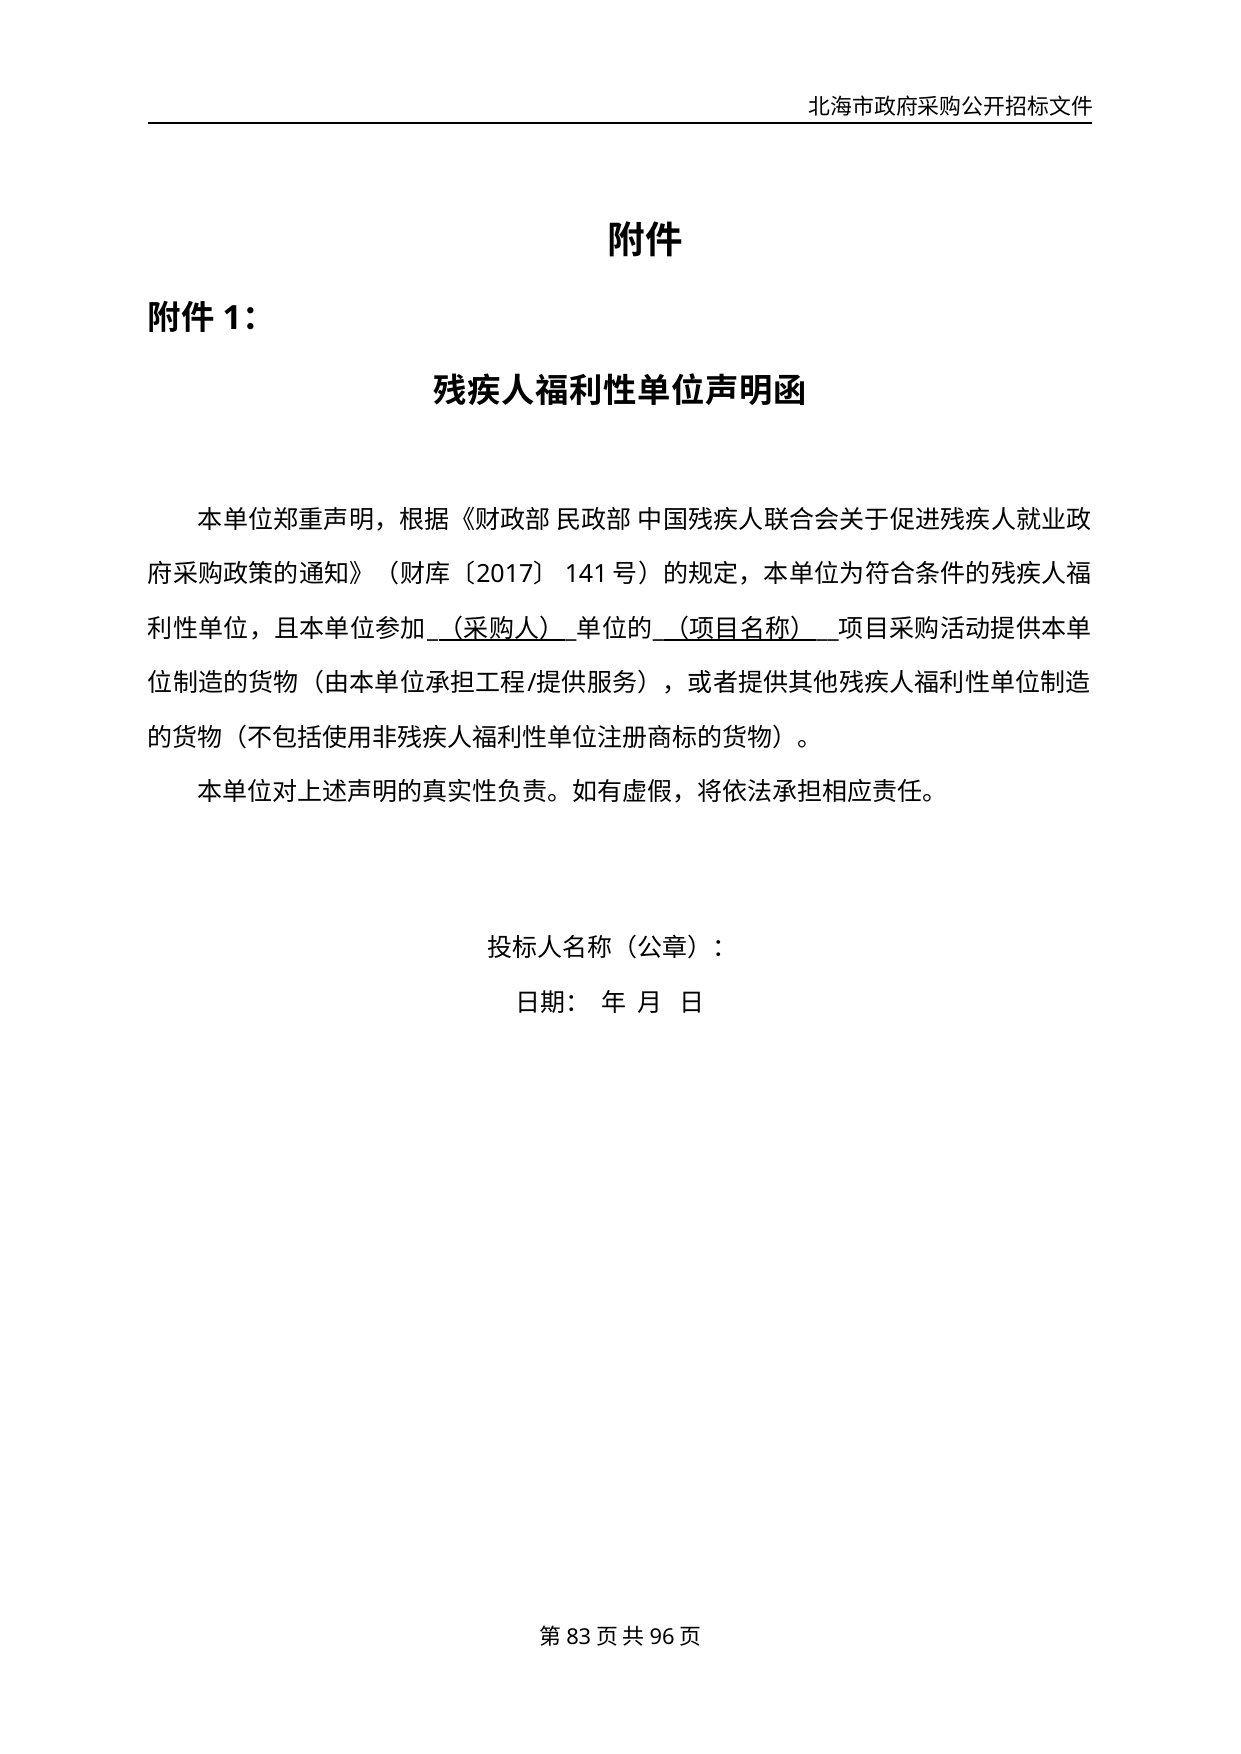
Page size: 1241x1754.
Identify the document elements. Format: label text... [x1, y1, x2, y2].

text 附件 [148, 209, 1092, 264]
text 附件1： [148, 291, 1092, 339]
text 日期： 年 月 日 [148, 982, 930, 1018]
text 投标人名称（公章）： [148, 928, 930, 964]
text 残疾人福利性单位声明函 [148, 363, 1092, 412]
text 本单位对上述声明的真实性负责。如有虚假，将依法承担相应责任。 [148, 771, 1092, 808]
text 本单位郑重声明，根据《财政部 民政部 中国残疾人联合会关于促进残疾人就业政府采购政策的通知》（财库〔2017〕 141号）的规定，本单位为符合条件的残疾人福利性单位，且本单位参加_（采购人）_单位的_（项目名称）__项目采购活动提供本单位制造的货物（由本单位承担工程/提供服务），或者提供其他残疾人福利性单位制造的货物（不包括使用非残疾人福利性单位注册商标的货物）。 [148, 499, 1092, 753]
